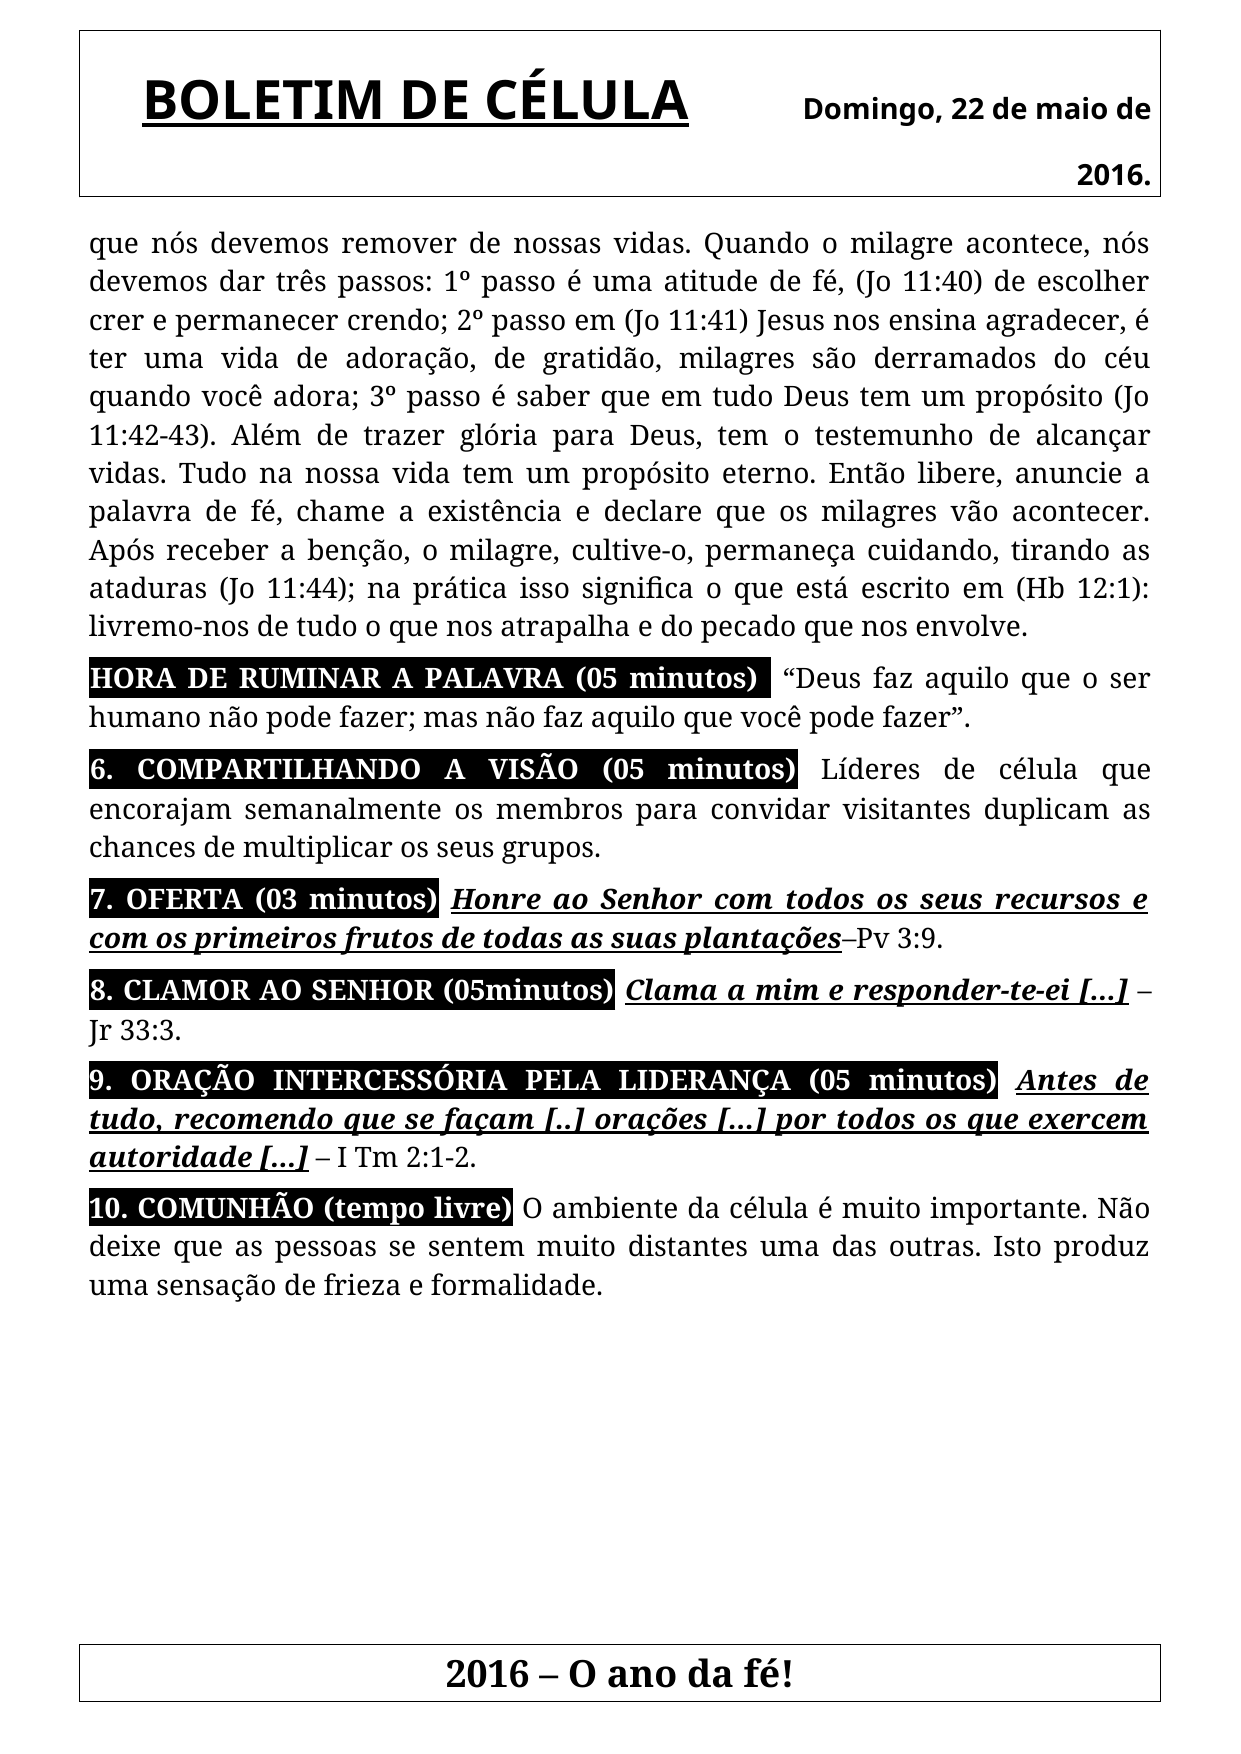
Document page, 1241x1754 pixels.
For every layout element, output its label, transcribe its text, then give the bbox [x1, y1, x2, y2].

subtitle 7. OFERTA (03 minutos) Honre ao Senhor com todos os seus recursos e com os primeiros frutos de todas as suas plantações–Pv 3:9. [89, 878, 1152, 957]
text 6. COMPARTILHANDO A VISÃO (05 minutos) Líderes de célula que encorajam semanalmente os membros para convidar visitantes duplicam as chances de multiplicar os seus grupos. [89, 748, 1152, 866]
text 8. CLAMOR AO SENHOR (05minutos) Clama a mim e responder-te-ei [...] – Jr 33:3. [89, 969, 1152, 1048]
text 9. ORAÇÃO INTERCESSÓRIA PELA LIDERANÇA (05 minutos) Antes de tudo, recomendo que se façam [..] orações [...] por todos os que exercem autoridade [...] – I Tm 2:1-2. [89, 1061, 1152, 1176]
text HORA DE RUMINAR A PALAVRA (05 minutos) “Deus faz aquilo que o ser humano não pode fazer; mas não faz aquilo que você pode fazer”. [89, 657, 1152, 736]
text 10. COMUNHÃO (tempo livre) O ambiente da célula é muito importante. Não deixe que as pessoas se sentem muito distantes uma das outras. Isto produz uma sensação de frieza e formalidade. [89, 1188, 1152, 1303]
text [89, 223, 1152, 645]
